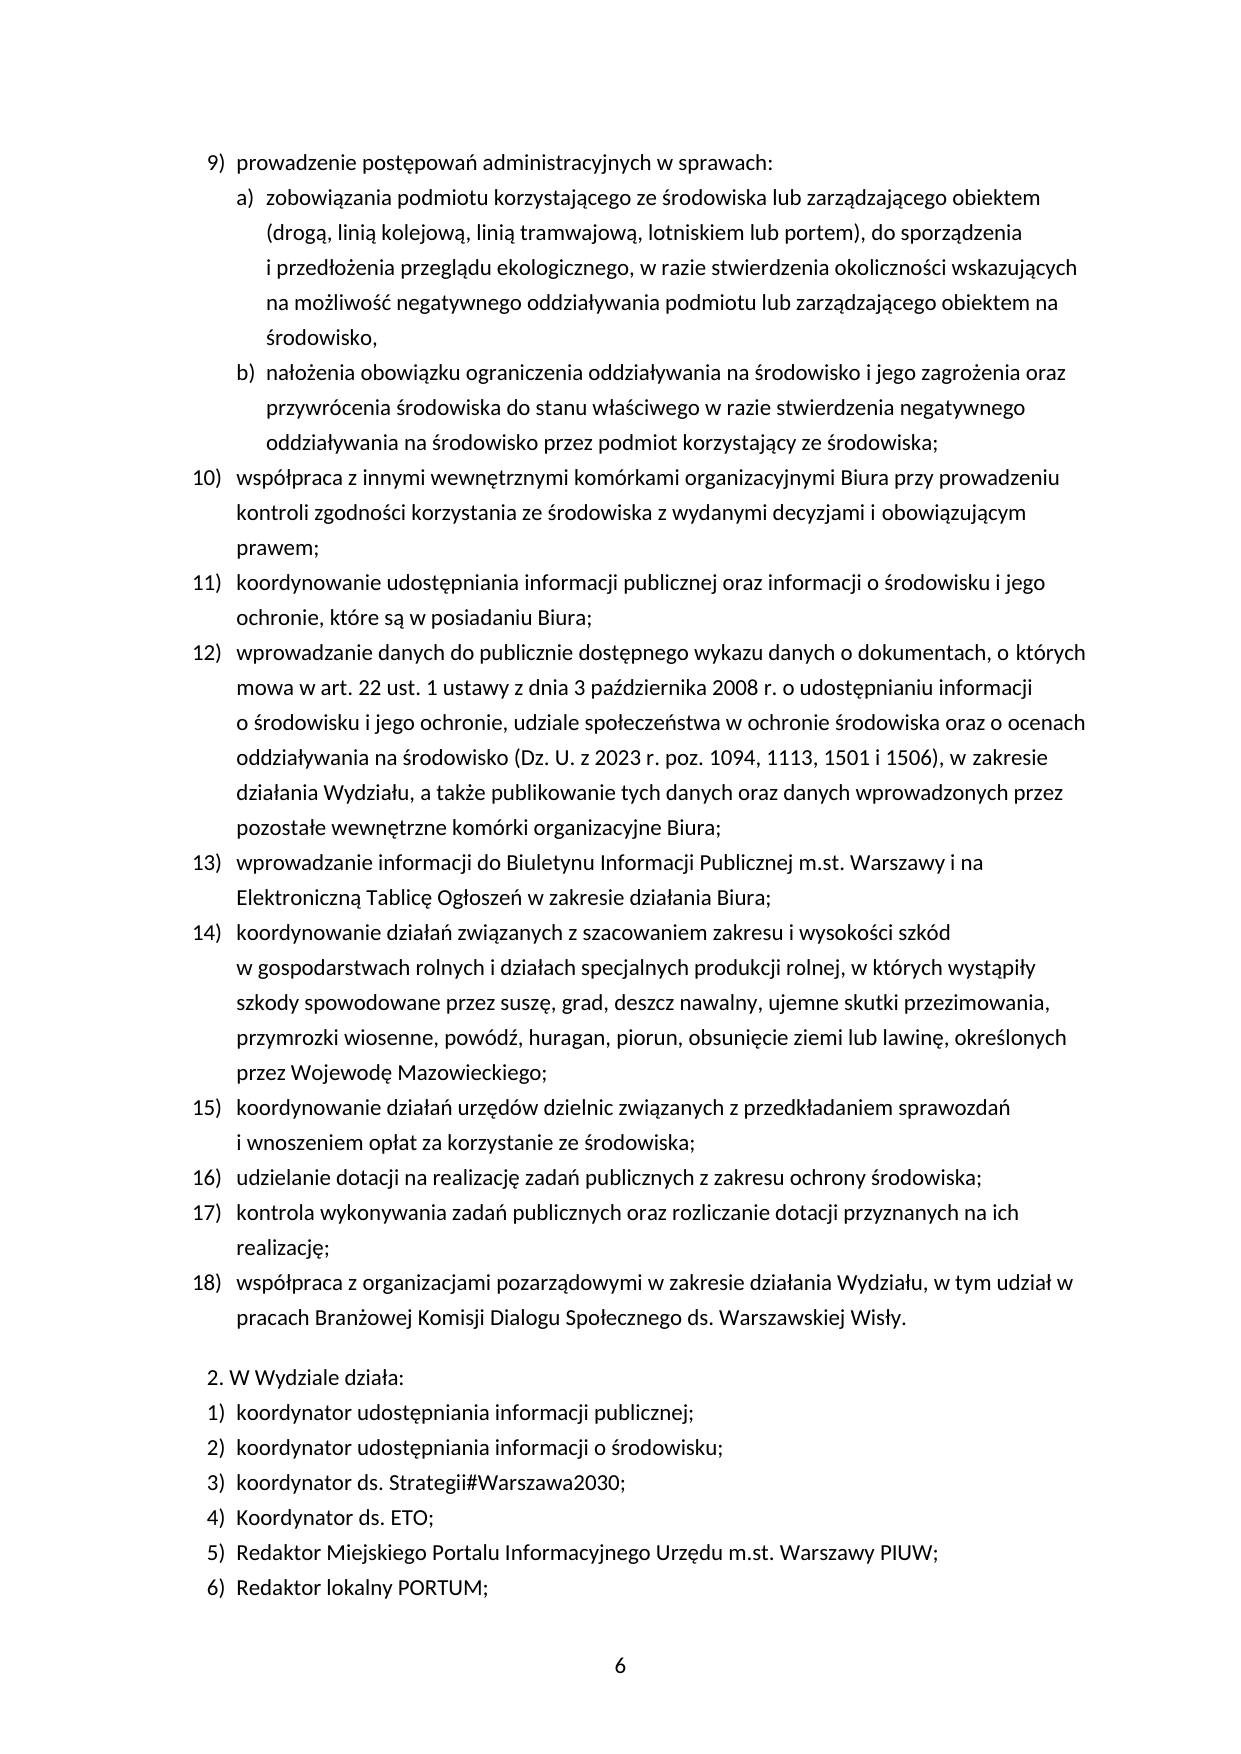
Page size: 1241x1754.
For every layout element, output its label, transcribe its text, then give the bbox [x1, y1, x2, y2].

list koordynowanie udostępniania informacji publicznej oraz informacji o środowisku i jego ochronie, które są w posiadaniu Biura; [192, 568, 1093, 631]
list wprowadzanie danych do publicznie dostępnego wykazu danych o dokumentach, o których mowa w art. 22 ust. 1 ustawy z dnia 3 października 2008 r. o udostępnianiu informacji o środowisku i jego ochronie, udziale społeczeństwa w ochronie środowiska oraz o ocenach oddziaływania na środowisko (Dz. U. z 2023 r. poz. 1094, 1113, 1501 i 1506), w zakresie działania Wydziału, a także publikowanie tych danych oraz danych wprowadzonych przez pozostałe wewnętrzne komórki organizacyjne Biura; [192, 638, 1093, 841]
list Koordynator ds. ETO; [207, 1503, 1093, 1531]
list współpraca z organizacjami pozarządowymi w zakresie działania Wydziału, w tym udział w pracach Branżowej Komisji Dialogu Społecznego ds. Warszawskiej Wisły. [192, 1268, 1093, 1331]
list koordynator udostępniania informacji o środowisku; [207, 1433, 1093, 1461]
list zobowiązania podmiotu korzystającego ze środowiska lub zarządzającego obiektem (drogą, linią kolejową, linią tramwajową, lotniskiem lub portem), do sporządzenia i przedłożenia przeglądu ekologicznego, w razie stwierdzenia okoliczności wskazujących na możliwość negatywnego oddziaływania podmiotu lub zarządzającego obiektem na środowisko, [236, 183, 1093, 351]
list współpraca z innymi wewnętrznymi komórkami organizacyjnymi Biura przy prowadzeniu kontroli zgodności korzystania ze środowiska z wydanymi decyzjami i obowiązującym prawem; [192, 463, 1093, 561]
list koordynowanie działań związanych z szacowaniem zakresu i wysokości szkód w gospodarstwach rolnych i działach specjalnych produkcji rolnej, w których wystąpiły szkody spowodowane przez suszę, grad, deszcz nawalny, ujemne skutki przezimowania, przymrozki wiosenne, powódź, huragan, piorun, obsunięcie ziemi lub lawinę, określonych przez Wojewodę Mazowieckiego; [192, 918, 1093, 1086]
list koordynator ds. Strategii#Warszawa2030; [207, 1468, 1093, 1496]
list wprowadzanie informacji do Biuletynu Informacji Publicznej m.st. Warszawy i na Elektroniczną Tablicę Ogłoszeń w zakresie działania Biura; [192, 848, 1093, 911]
text 2. W Wydziale działa: [148, 1363, 1093, 1391]
list Redaktor Miejskiego Portalu Informacyjnego Urzędu m.st. Warszawy PIUW; [207, 1538, 1093, 1566]
list kontrola wykonywania zadań publicznych oraz rozliczanie dotacji przyznanych na ich realizację; [192, 1198, 1093, 1261]
list nałożenia obowiązku ograniczenia oddziaływania na środowisko i jego zagrożenia oraz przywrócenia środowiska do stanu właściwego w razie stwierdzenia negatywnego oddziaływania na środowisko przez podmiot korzystający ze środowiska; [236, 358, 1093, 456]
list prowadzenie postępowań administracyjnych w sprawach: [207, 148, 1093, 176]
list udzielanie dotacji na realizację zadań publicznych z zakresu ochrony środowiska; [192, 1163, 1093, 1191]
list Redaktor lokalny PORTUM; [207, 1573, 1093, 1601]
list koordynowanie działań urzędów dzielnic związanych z przedkładaniem sprawozdań i wnoszeniem opłat za korzystanie ze środowiska; [192, 1093, 1093, 1156]
list koordynator udostępniania informacji publicznej; [207, 1398, 1093, 1426]
